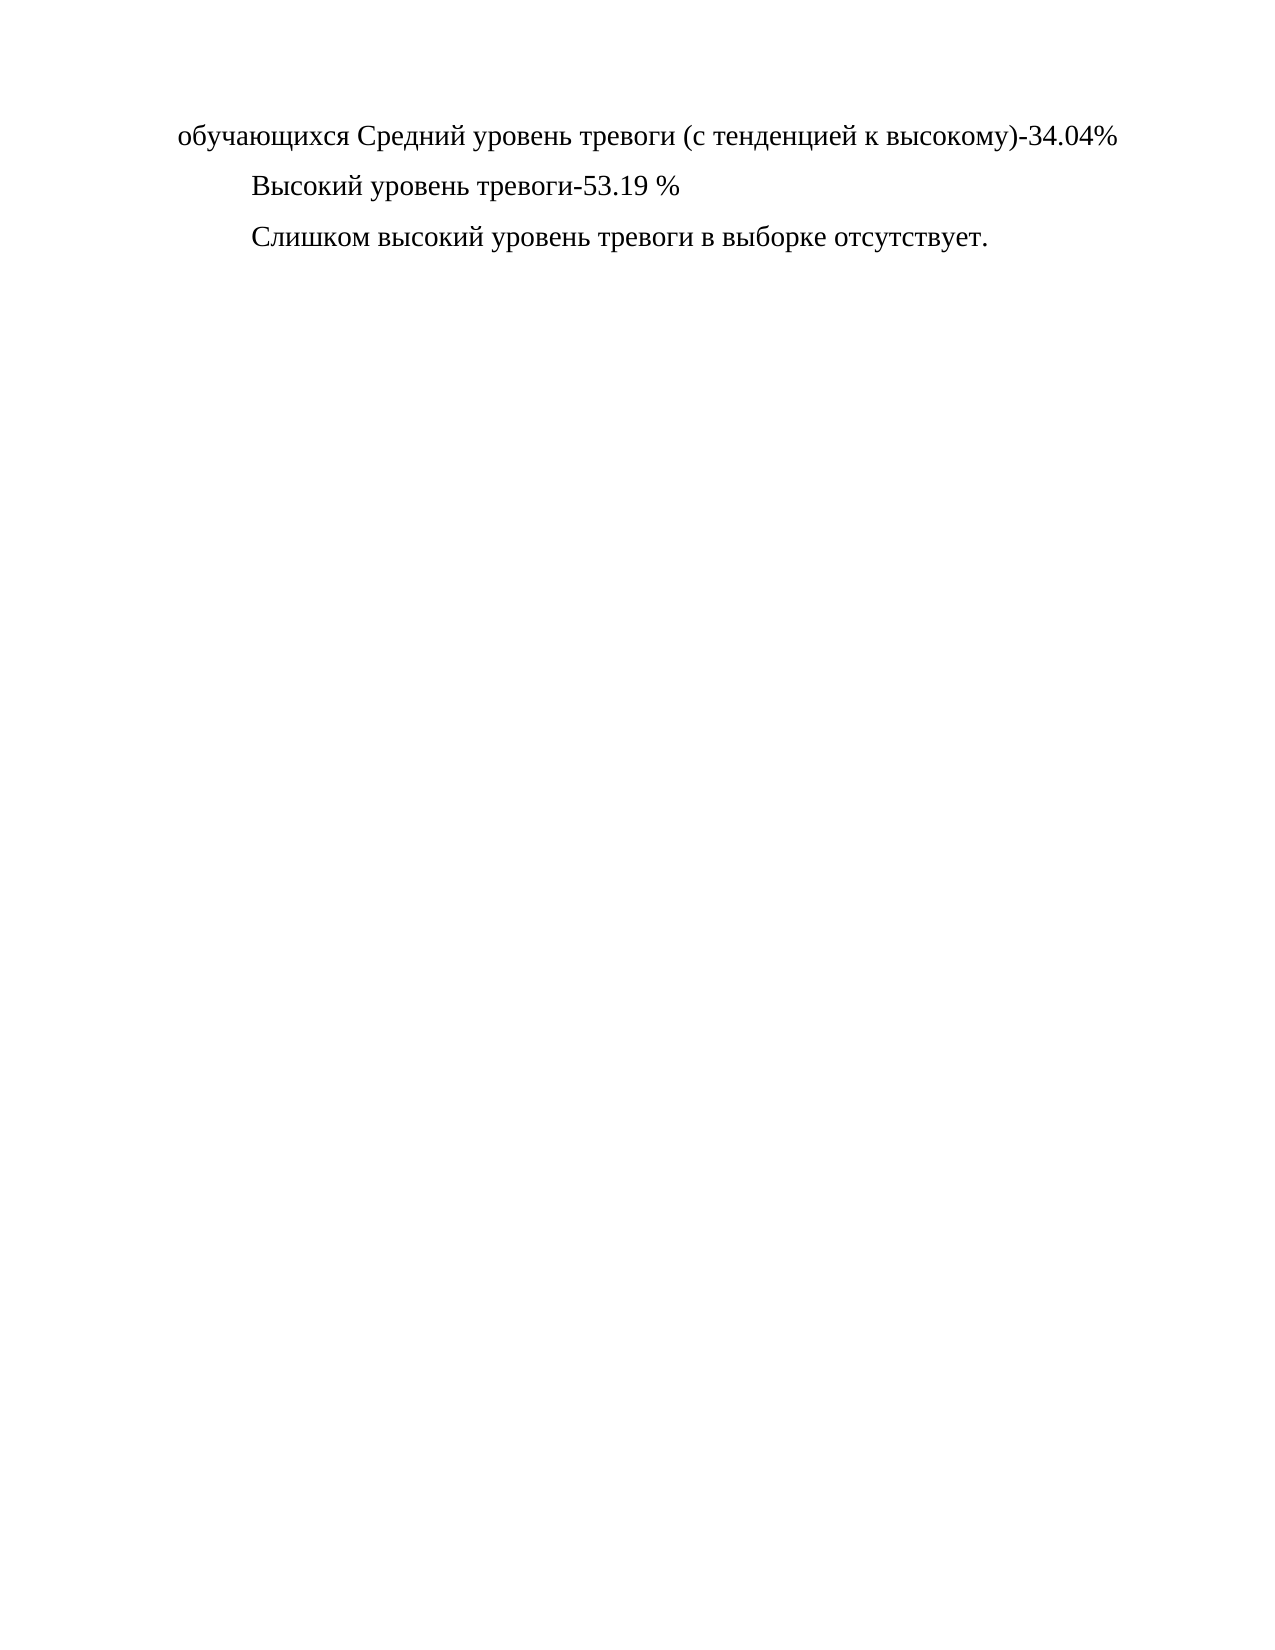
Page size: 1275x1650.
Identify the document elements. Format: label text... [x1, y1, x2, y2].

text Слишком высокий уровень тревоги в выборке отсутствует. [177, 219, 1186, 252]
text Высокий уровень тревоги-53.19 % [177, 168, 1186, 202]
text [177, 118, 1186, 152]
